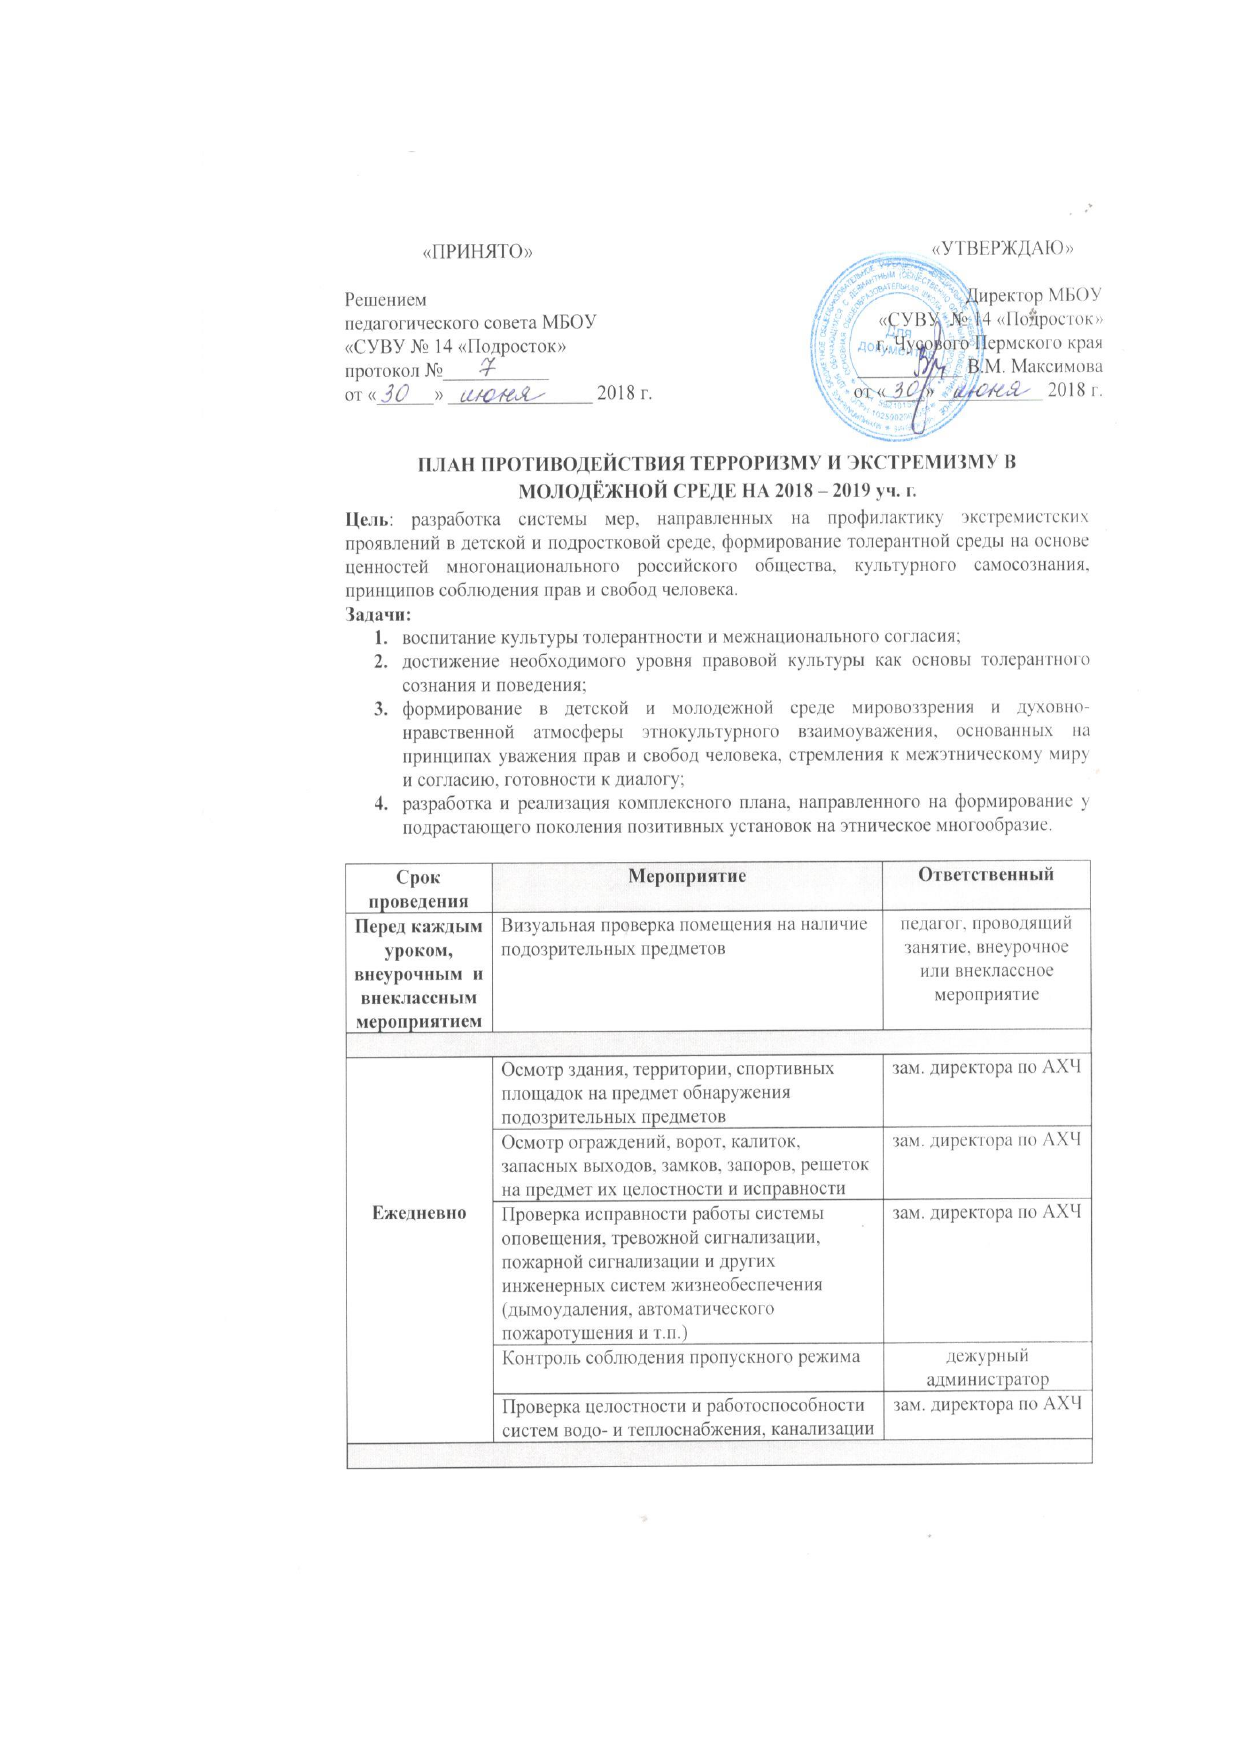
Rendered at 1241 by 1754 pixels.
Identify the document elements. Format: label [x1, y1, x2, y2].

picture [177, 151, 1153, 1594]
